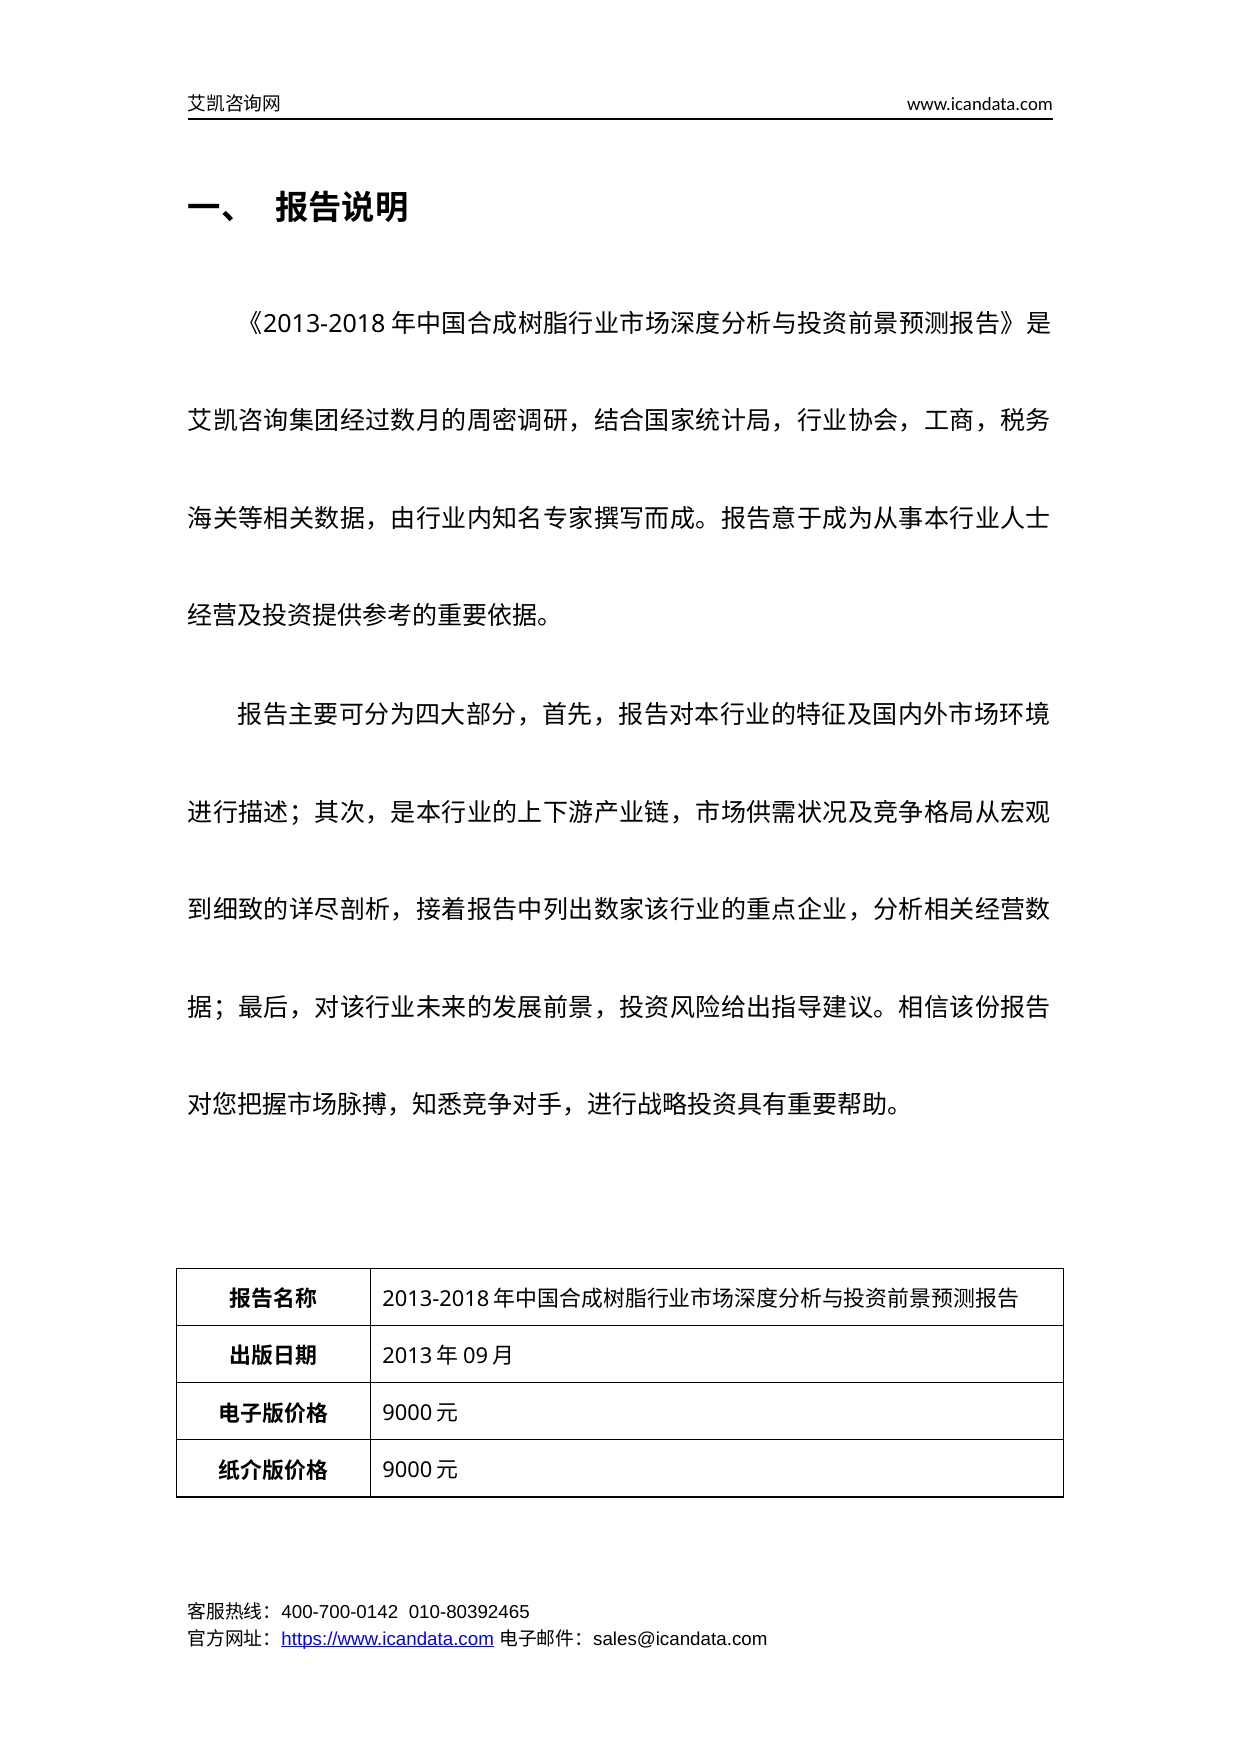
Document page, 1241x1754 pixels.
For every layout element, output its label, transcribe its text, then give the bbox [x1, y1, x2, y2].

text 《2013-2018年中国合成树脂行业市场深度分析与投资前景预测报告》是艾凯咨询集团经过数月的周密调研，结合国家统计局，行业协会，工商，税务海关等相关数据，由行业内知名专家撰写而成。报告意于成为从事本行业人士经营及投资提供参考的重要依据。 [187, 289, 1053, 646]
table_cell 电子版价格 [177, 1383, 370, 1439]
table_cell 出版日期 [177, 1326, 370, 1382]
table_header 报告名称 [177, 1269, 370, 1325]
table_cell 9000元 [371, 1383, 1063, 1439]
text 报告主要可分为四大部分，首先，报告对本行业的特征及国内外市场环境进行描述；其次，是本行业的上下游产业链，市场供需状况及竞争格局从宏观到细致的详尽剖析，接着报告中列出数家该行业的重点企业，分析相关经营数据；最后，对该行业未来的发展前景，投资风险给出指导建议。相信该份报告对您把握市场脉搏，知悉竞争对手，进行战略投资具有重要帮助。 [187, 681, 1053, 1136]
table_header 2013-2018年中国合成树脂行业市场深度分析与投资前景预测报告 [371, 1269, 1063, 1325]
table_cell 纸介版价格 [177, 1440, 370, 1496]
table_cell 2013年09月 [371, 1326, 1063, 1382]
subtitle 报告说明 [187, 172, 1053, 237]
table_cell 9000元 [371, 1440, 1063, 1496]
